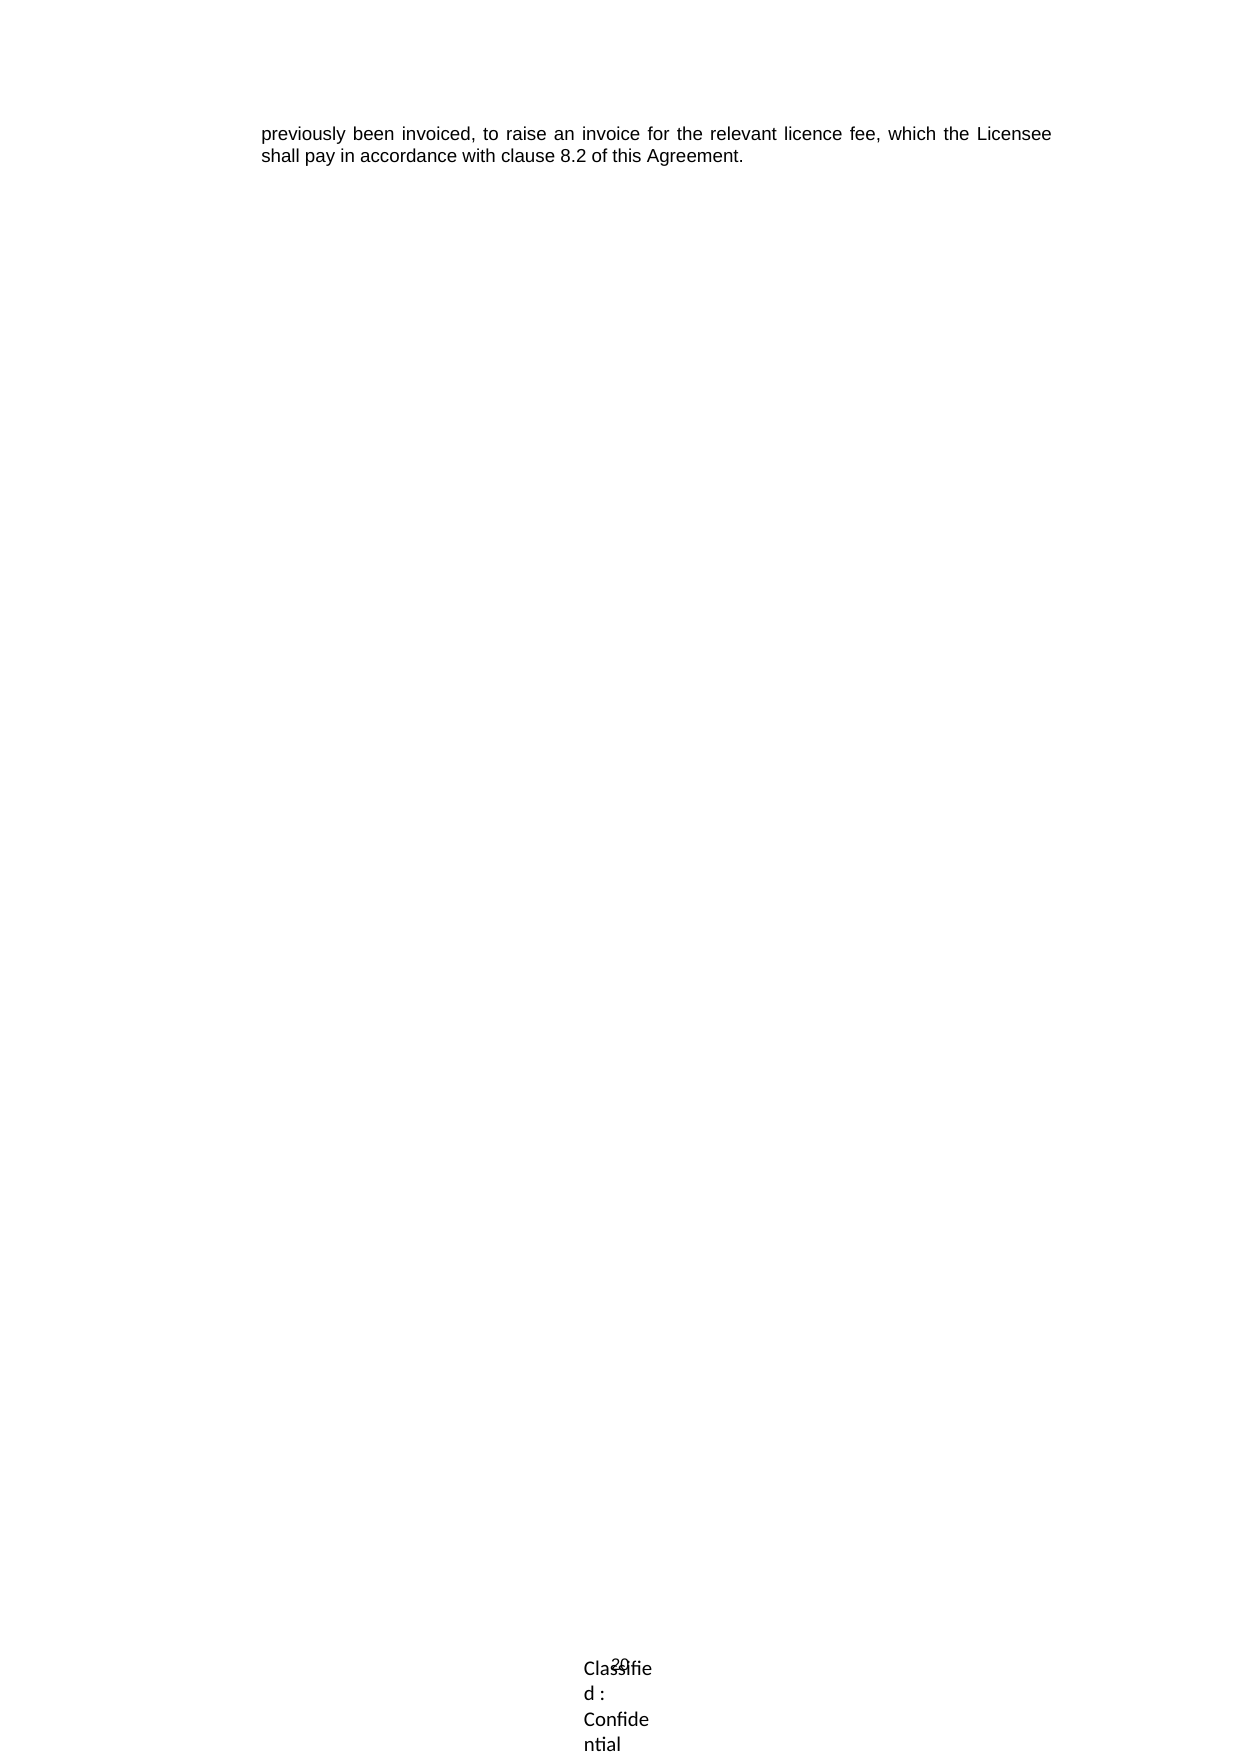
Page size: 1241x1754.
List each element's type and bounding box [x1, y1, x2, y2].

text [187, 123, 1053, 166]
